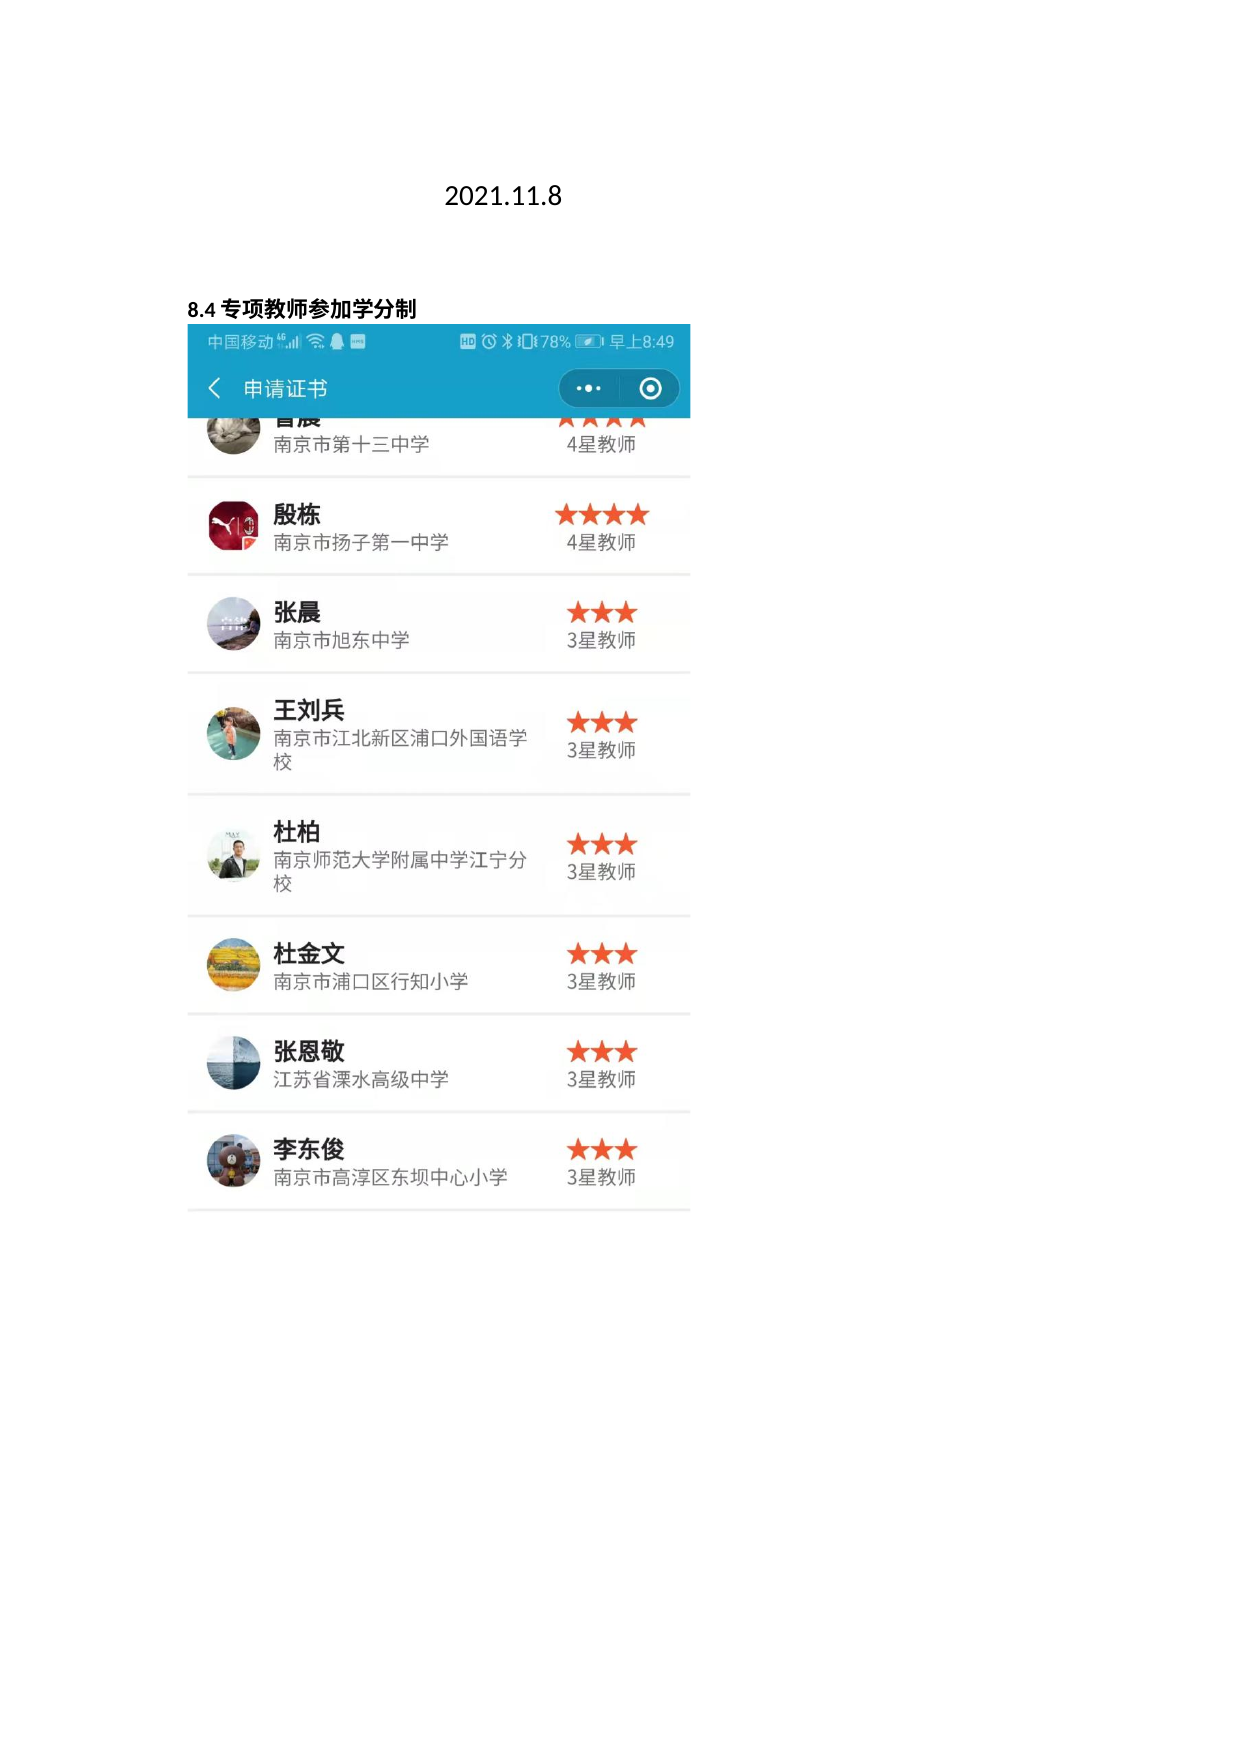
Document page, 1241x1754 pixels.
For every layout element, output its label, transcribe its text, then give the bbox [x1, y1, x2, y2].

picture [187, 324, 691, 1219]
text 2021.11.8 [187, 162, 1053, 227]
list 专项教师参加学分制 [187, 292, 1053, 324]
